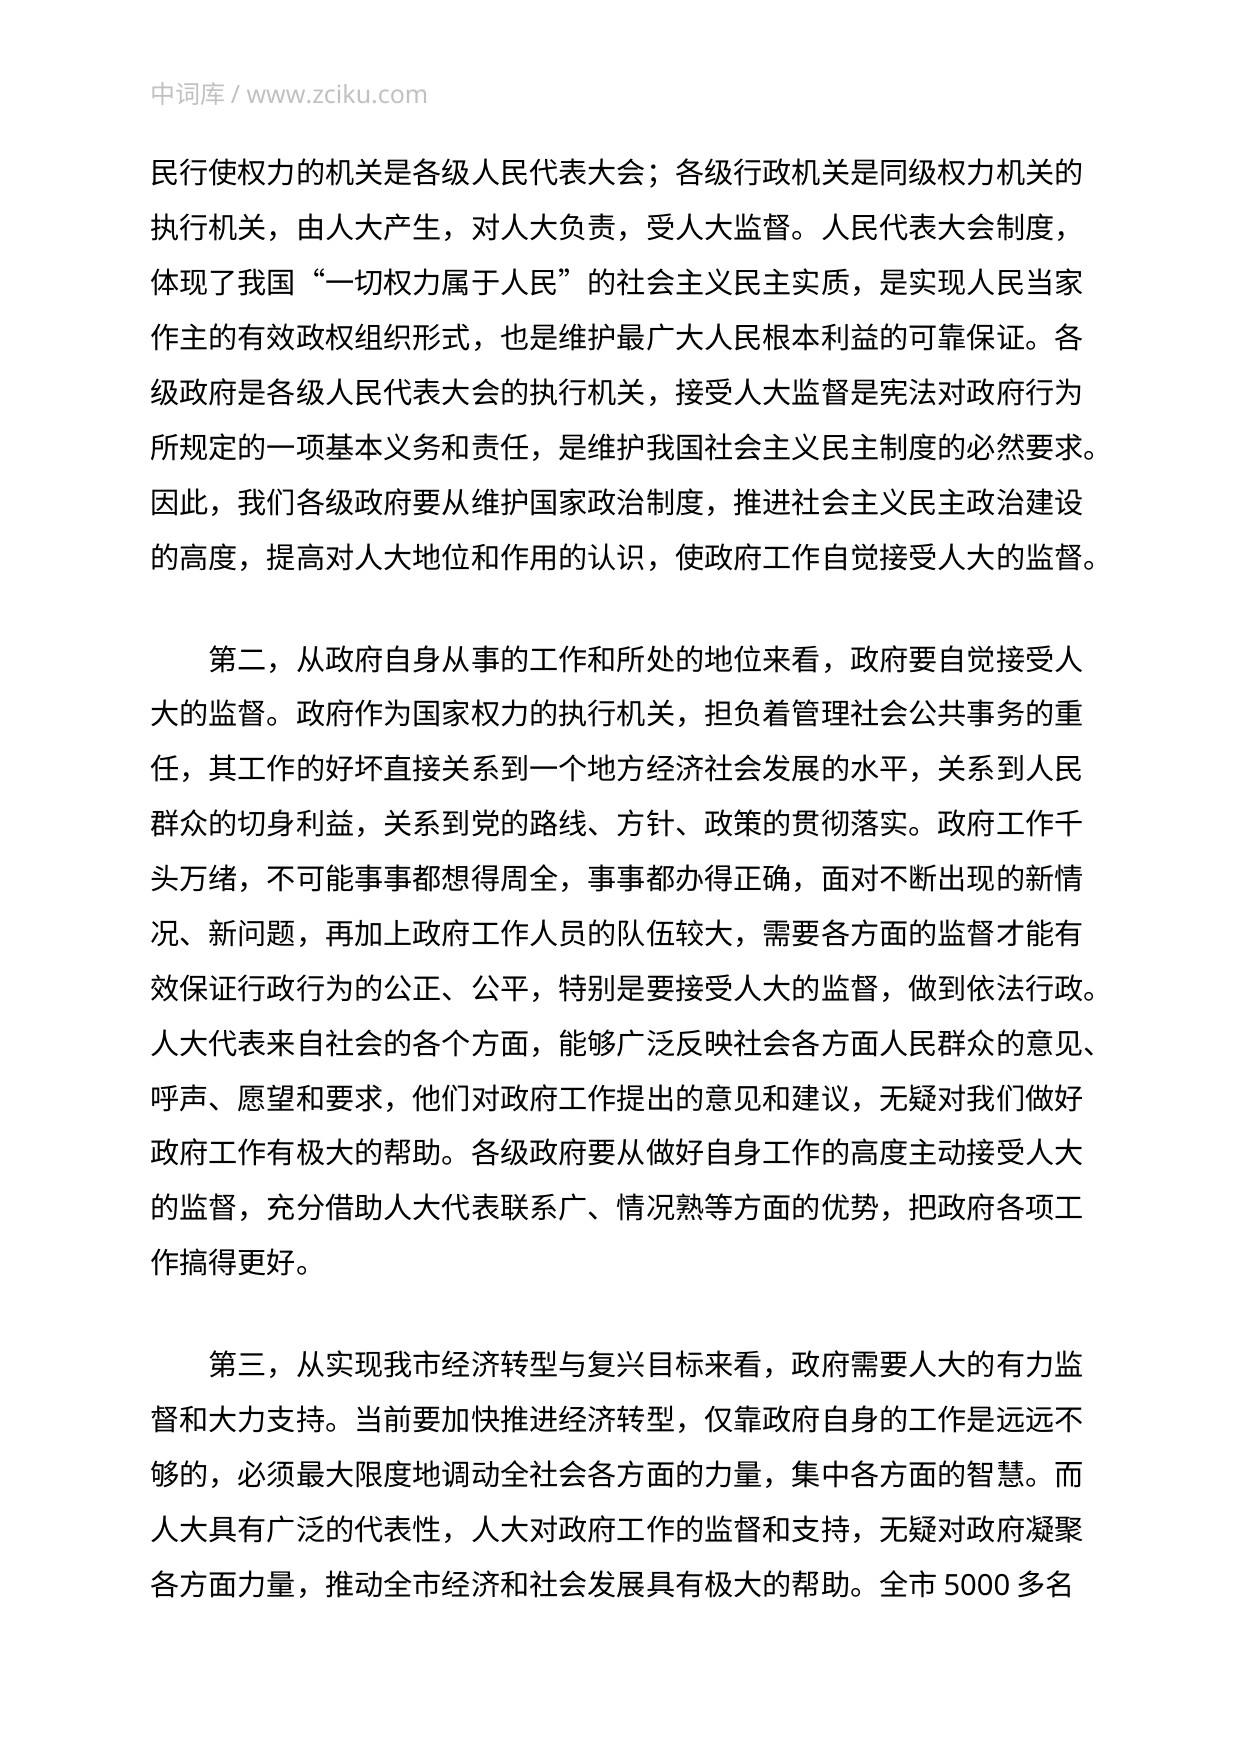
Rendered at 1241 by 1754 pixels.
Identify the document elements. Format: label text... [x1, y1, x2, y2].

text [150, 1342, 1090, 1604]
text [150, 150, 1090, 577]
text 第二，从政府自身从事的工作和所处的地位来看，政府要自觉接受人大的监督。政府作为国家权力的执行机关，担负着管理社会公共事务的重任，其工作的好坏直接关系到一个地方经济社会发展的水平，关系到人民群众的切身利益，关系到党的路线、方针、政策的贯彻落实。政府工作千头万绪，不可能事事都想得周全，事事都办得正确，面对不断出现的新情况、新问题，再加上政府工作人员的队伍较大，需要各方面的监督才能有效保证行政行为的公正、公平，特别是要接受人大的监督，做到依法行政。人大代表来自社会的各个方面，能够广泛反映社会各方面人民群众的意见、呼声、愿望和要求，他们对政府工作提出的意见和建议，无疑对我们做好政府工作有极大的帮助。各级政府要从做好自身工作的高度主动接受人大的监督，充分借助人大代表联系广、情况熟等方面的优势，把政府各项工作搞得更好。 [150, 636, 1090, 1282]
